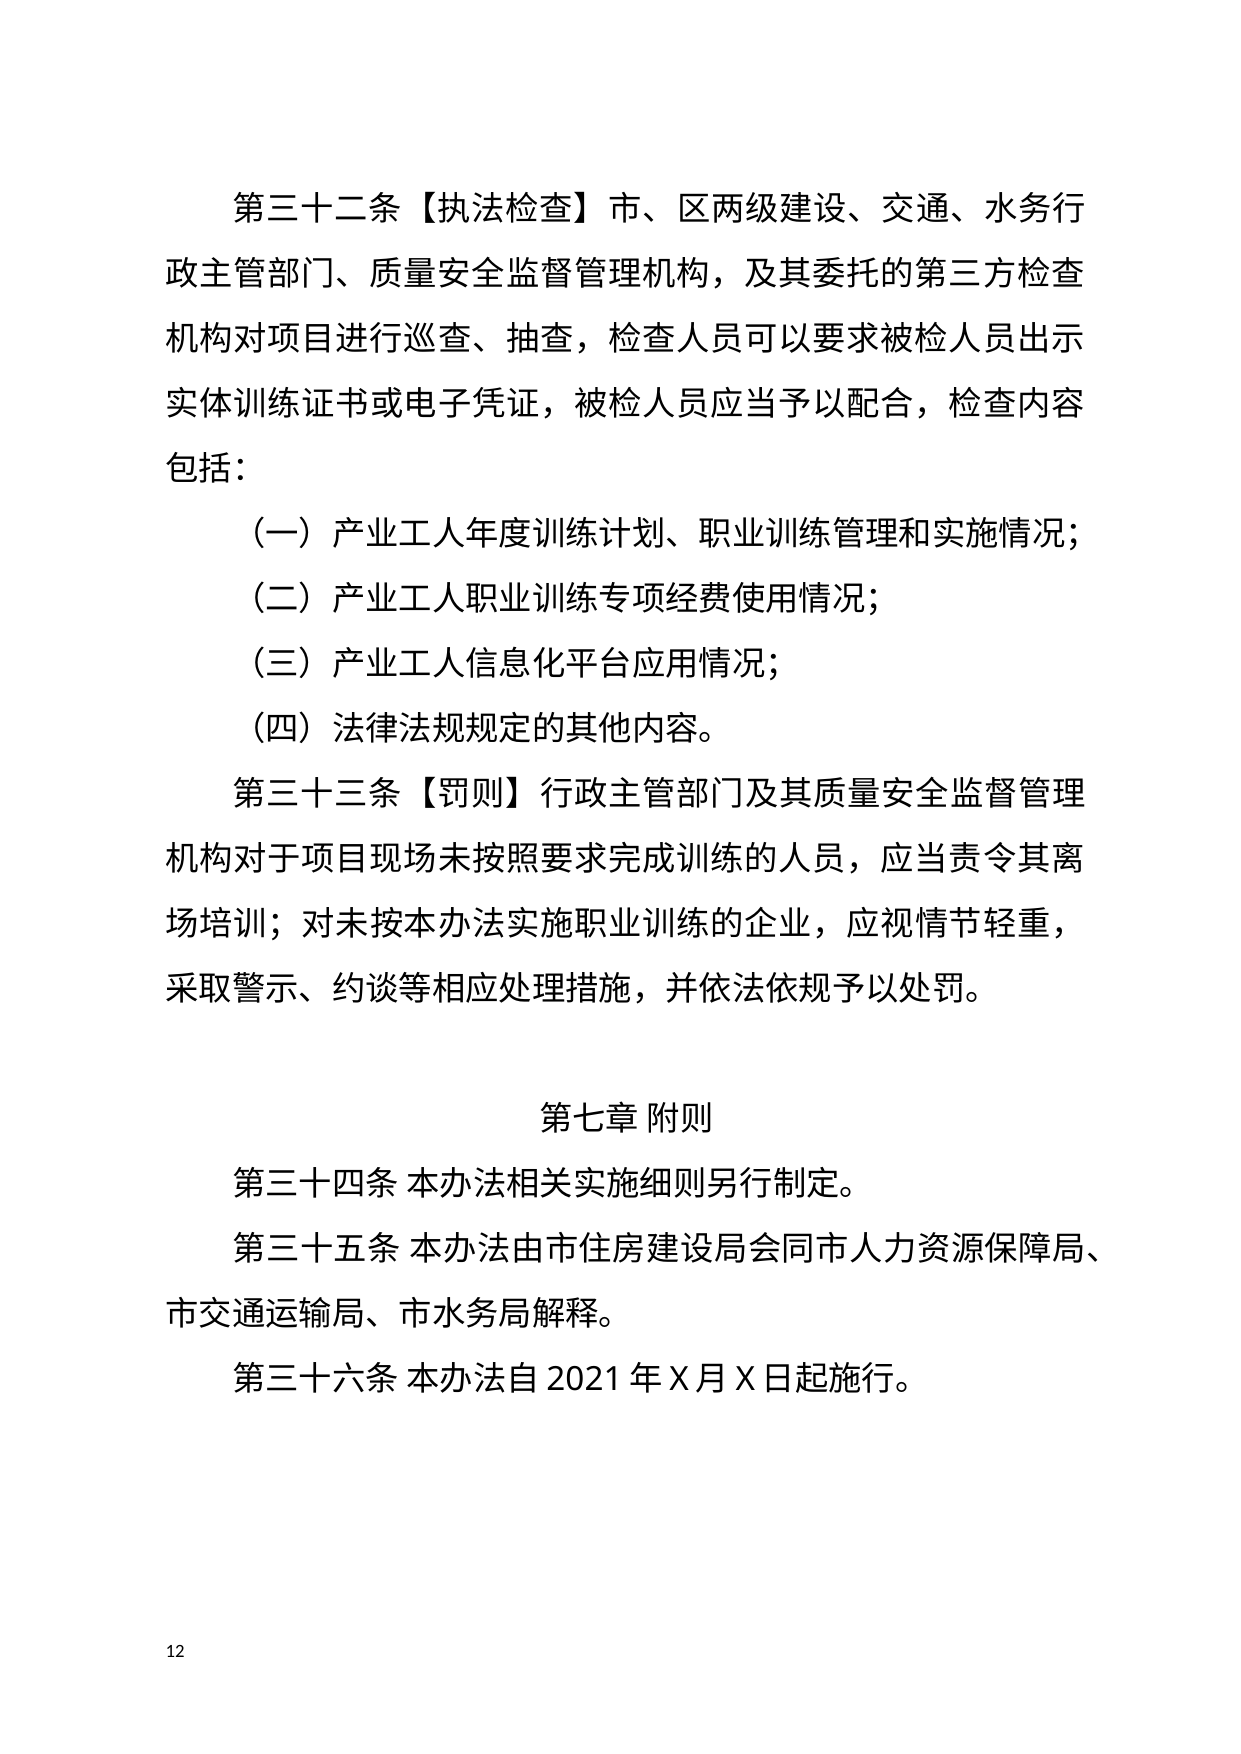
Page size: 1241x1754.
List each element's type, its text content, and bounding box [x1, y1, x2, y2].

text 第七章 附则 [165, 1084, 1087, 1149]
text 第三十二条【执法检查】市、区两级建设、交通、水务行政主管部门、质量安全监督管理机构，及其委托的第三方检查机构对项目进行巡查、抽查，检查人员可以要求被检人员出示实体训练证书或电子凭证，被检人员应当予以配合，检查内容包括： [165, 174, 1087, 499]
text （三）产业工人信息化平台应用情况； [165, 629, 1087, 694]
text 第三十六条 本办法自2021年X月X日起施行。 [165, 1344, 1087, 1409]
text 第三十三条【罚则】行政主管部门及其质量安全监督管理机构对于项目现场未按照要求完成训练的人员，应当责令其离场培训；对未按本办法实施职业训练的企业，应视情节轻重，采取警示、约谈等相应处理措施，并依法依规予以处罚。 [165, 759, 1087, 1019]
list 产业工人职业训练专项经费使用情况； [165, 564, 1087, 629]
list 产业工人年度训练计划、职业训练管理和实施情况； [165, 499, 1087, 564]
text （四）法律法规规定的其他内容。 [165, 694, 1087, 759]
text 第三十四条 本办法相关实施细则另行制定。 [165, 1149, 1087, 1214]
text 第三十五条 本办法由市住房建设局会同市人力资源保障局、市交通运输局、市水务局解释。 [165, 1214, 1087, 1344]
